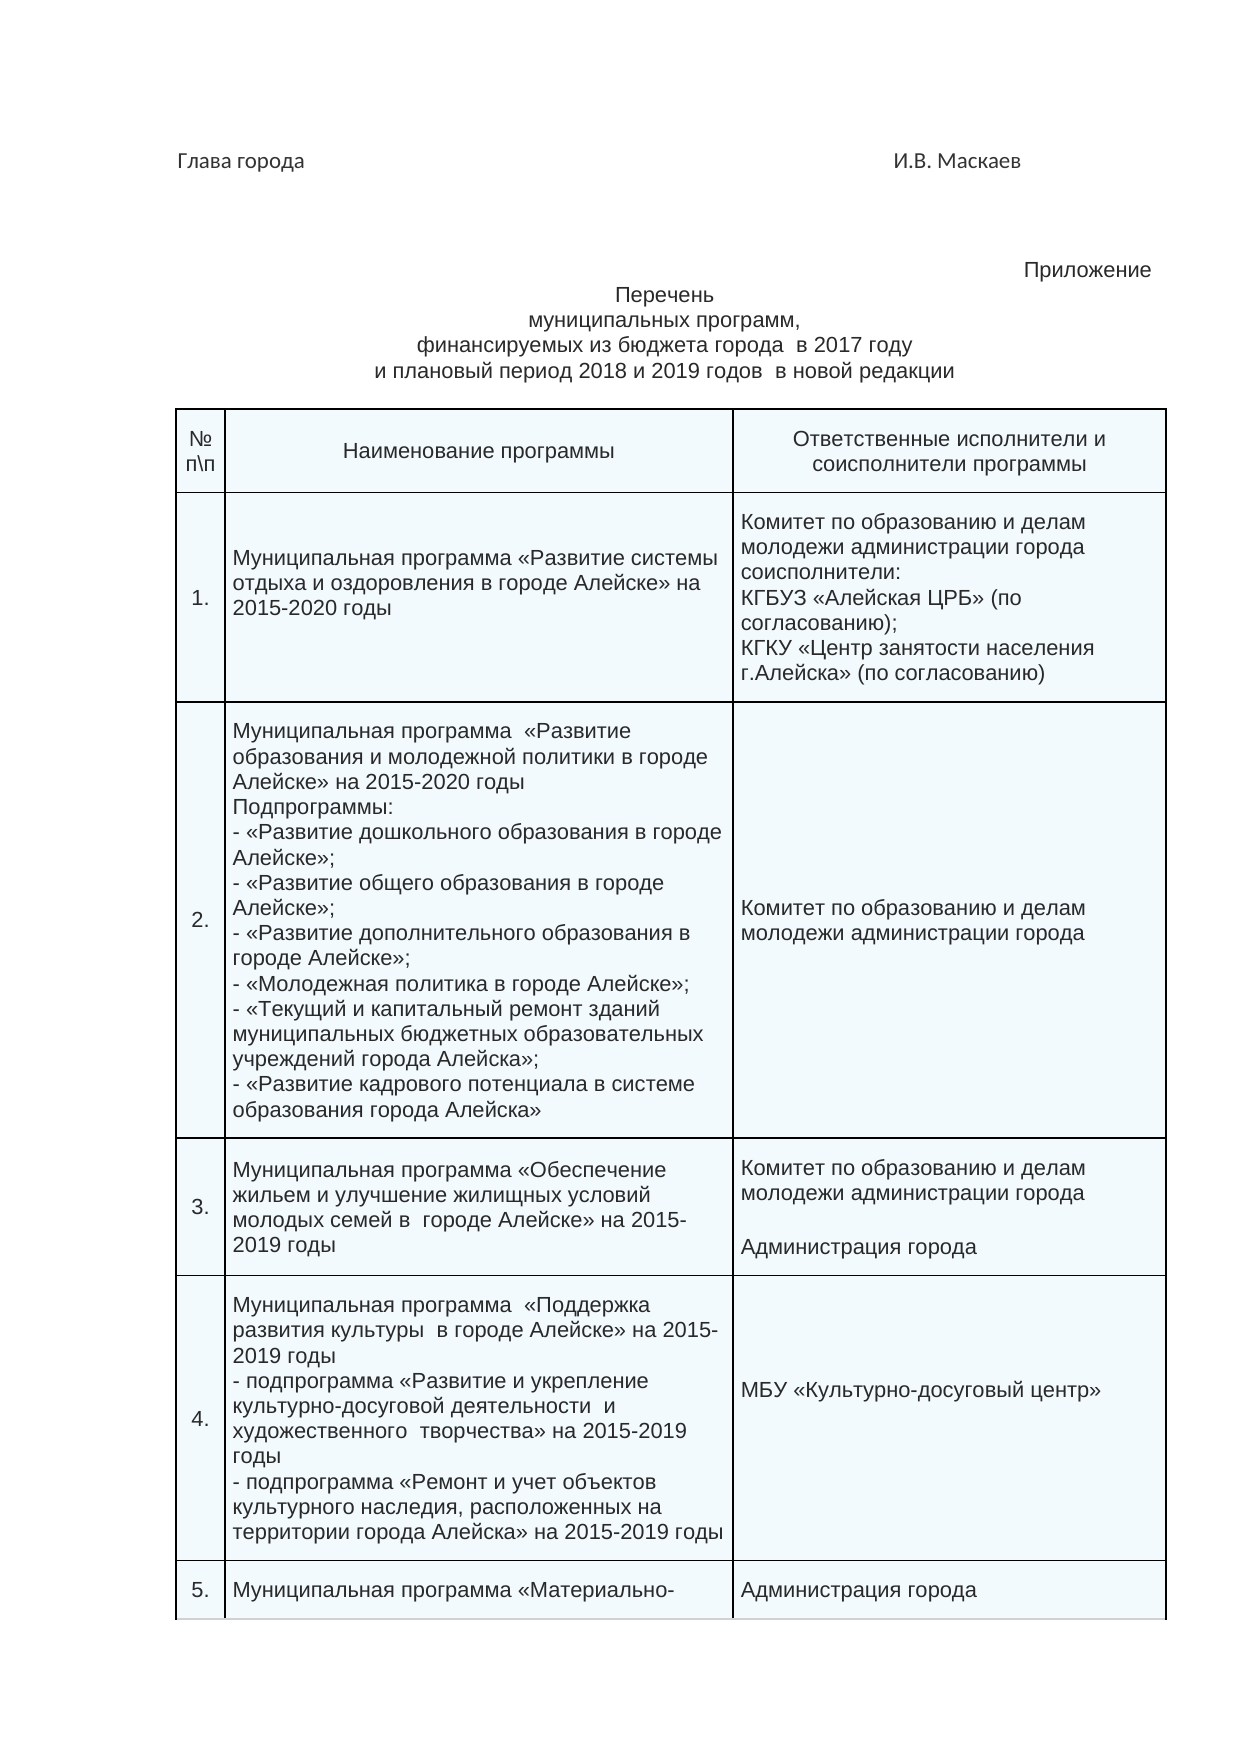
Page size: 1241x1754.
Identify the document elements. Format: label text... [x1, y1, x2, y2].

table_cell Комитет по образованию и делам молодежи администрации города соисполнители: КГБУЗ «Алейская ЦРБ» (по согласованию); КГКУ «Центр занятости населения г.Алейска» (по согласованию) [734, 493, 1165, 701]
text Перечень [177, 282, 1152, 307]
table_cell 3. [177, 1139, 224, 1275]
table_cell 4. [177, 1276, 224, 1560]
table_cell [226, 1561, 732, 1618]
table_cell Муниципальная программа «Обеспечение жильем и улучшение жилищных условий молодых семей в городе Алейске» на 2015-2019 годы [226, 1139, 732, 1275]
table_cell 1. [177, 493, 224, 701]
text финансируемых из бюджета города в 2017 году [177, 332, 1152, 358]
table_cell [734, 1561, 1165, 1618]
table_cell Муниципальная программа «Развитие системы отдыха и оздоровления в городе Алейске» на 2015-2020 годы [226, 493, 732, 701]
text Приложение [177, 257, 1152, 282]
table_header № п\п [177, 410, 224, 491]
table_cell Муниципальная программа «Поддержка развития культуры в городе Алейске» на 2015-2019 годы - подпрограмма «Развитие и укрепление культурно-досуговой деятельности и художественного творчества» на 2015-2019 годы - подпрограмма «Ремонт и учет объектов культурного наследия, расположенных на территории города Алейска» на 2015-2019 годы [226, 1276, 732, 1560]
table_header Ответственные исполнители и соисполнители программы [734, 410, 1165, 491]
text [177, 118, 1152, 174]
text муниципальных программ, [177, 307, 1152, 332]
table_cell 5. [177, 1561, 224, 1618]
table_cell Комитет по образованию и делам молодежи администрации города [734, 703, 1165, 1137]
table_cell Комитет по образованию и делам молодежи администрации города Администрация города [734, 1139, 1165, 1275]
table_header Наименование программы [226, 410, 732, 491]
table_cell Муниципальная программа «Развитие образования и молодежной политики в городе Алейске» на 2015-2020 годы Подпрограммы: - «Развитие дошкольного образования в городе Алейске»; - «Развитие общего образования в городе Алейске»; - «Развитие дополнительного образования в городе Алейске»; - «Молодежная политика в городе Алейске»; - «Текущий и капитальный ремонт зданий муниципальных бюджетных образовательных учреждений города Алейска»; - «Развитие кадрового потенциала в системе образования города Алейска» [226, 703, 732, 1137]
table_cell МБУ «Культурно-досуговый центр» [734, 1276, 1165, 1560]
table_cell 2. [177, 703, 224, 1137]
text и плановый период 2018 и 2019 годов в новой редакции [177, 358, 1152, 383]
